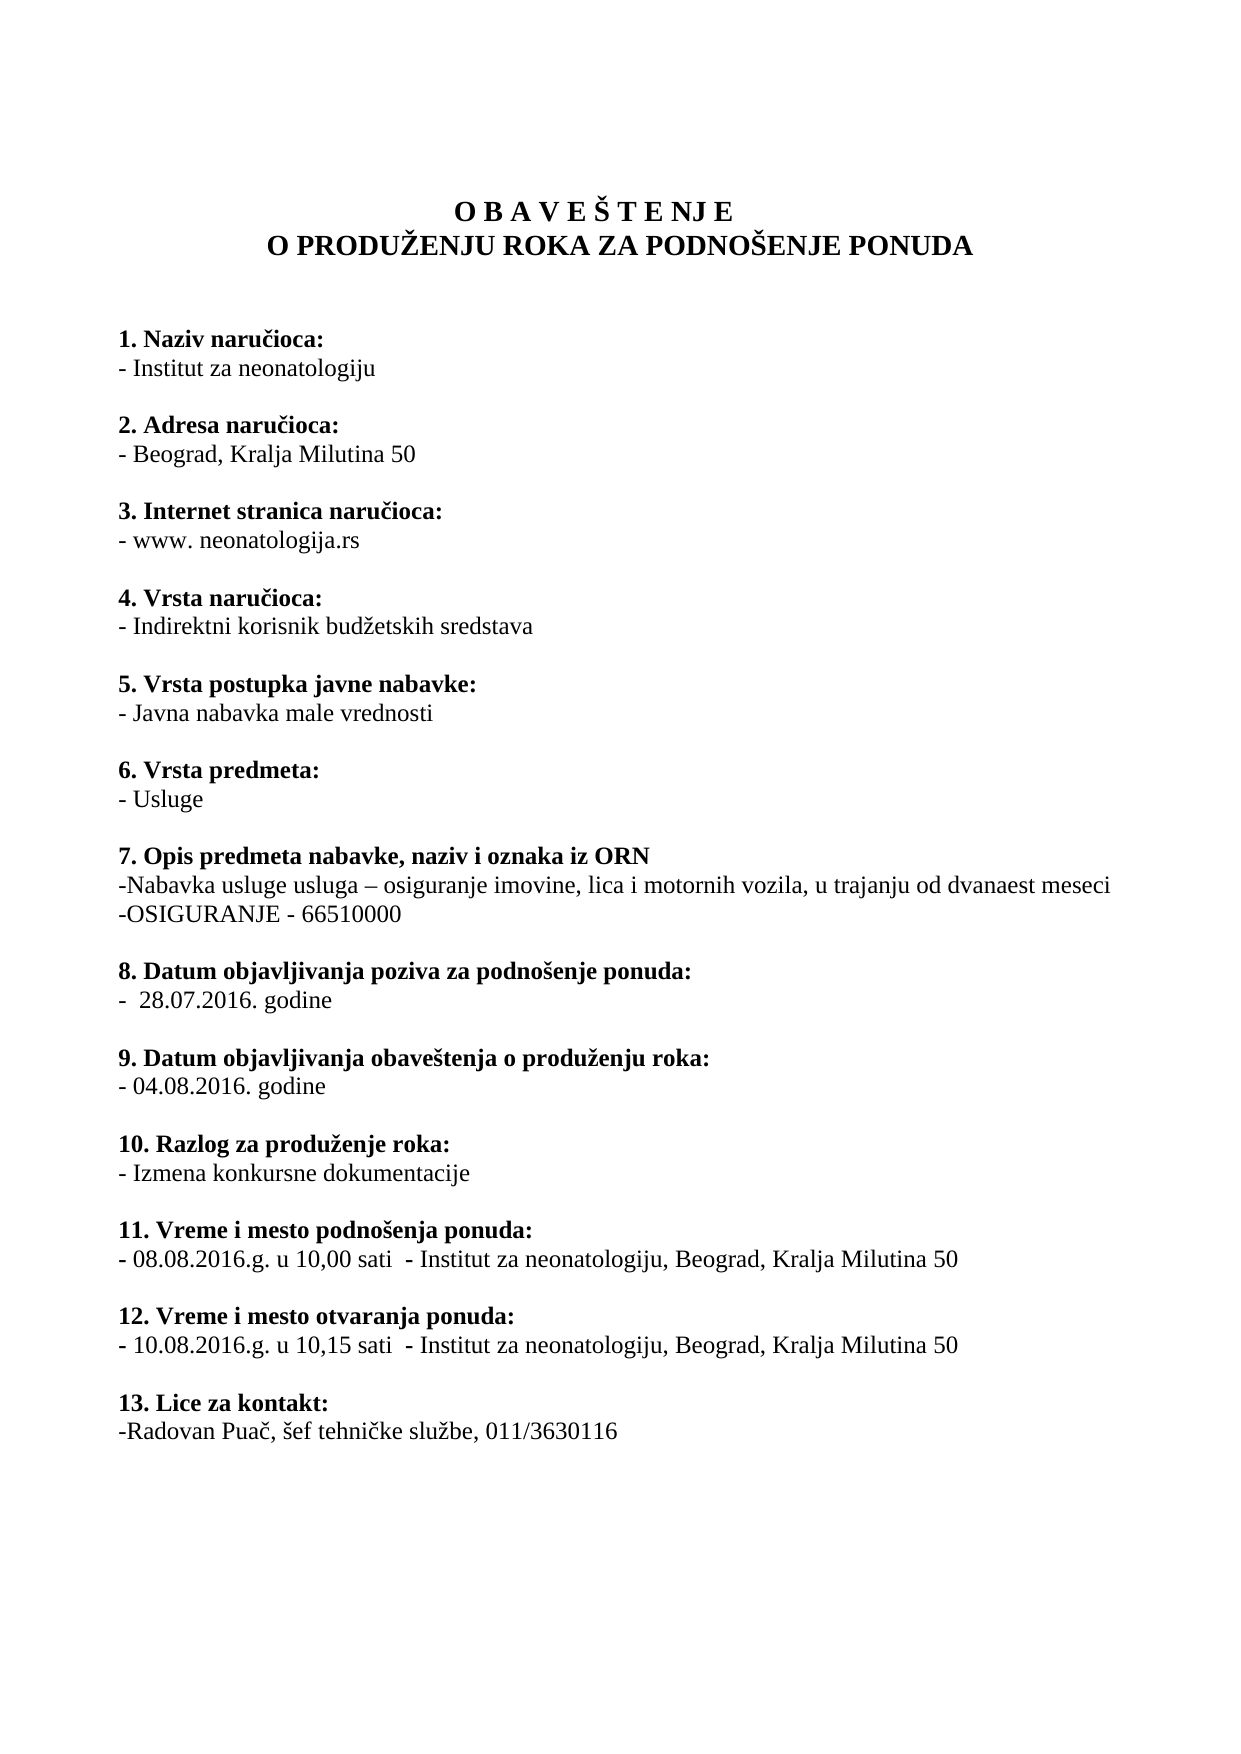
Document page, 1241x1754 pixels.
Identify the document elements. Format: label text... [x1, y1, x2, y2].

text - 08.08.2016.g. u 10,00 sati - Institut za neonatologiju, Beograd, Kralja Milutina 50 [118, 1244, 1122, 1273]
text -Radovan Puač, šef tehničke službe, 011/3630116 [118, 1416, 1122, 1445]
text - Beograd, Kralja Milutina 50 [118, 439, 1122, 468]
text 3. Internet stranica naručioca: [118, 496, 1122, 525]
text - Javna nabavka male vrednosti [118, 698, 1122, 726]
text 9. Datum objavljivanja obaveštenja o produženju roka: [118, 1043, 1122, 1071]
text - 28.07.2016. godine [118, 985, 1122, 1014]
text 10. Razlog za produženje roka: [118, 1129, 1122, 1158]
text -Nabavka usluge usluga – osiguranje imovine, lica i motornih vozila, u trajanju od dvanaest meseci [118, 870, 1122, 899]
text - 10.08.2016.g. u 10,15 sati - Institut za neonatologiju, Beograd, Kralja Milutina 50 [118, 1330, 1122, 1359]
text 4. Vrsta naručioca: [118, 583, 1122, 611]
text 7. Opis predmeta nabavke, naziv i oznaka iz ORN [118, 841, 1122, 870]
text - www. neonatologija.rs [118, 525, 1122, 554]
text - Indirektni korisnik budžetskih sredstava [118, 611, 1122, 640]
text 13. Lice za kontakt: [118, 1388, 1122, 1416]
text O PRODUŽENJU ROKA ZA PODNOŠENJE PONUDA [118, 228, 1122, 262]
subtitle O B A V E Š T E NJ E [118, 194, 1122, 228]
text -OSIGURANJE - 66510000 [118, 899, 1122, 928]
text 6. Vrsta predmeta: [118, 755, 1122, 784]
text 8. Datum objavljivanja poziva za podnošenje ponuda: [118, 956, 1122, 985]
text 12. Vreme i mesto otvaranja ponuda: [118, 1301, 1122, 1330]
text - Usluge [118, 784, 1122, 813]
text 5. Vrsta postupka javne nabavke: [118, 669, 1122, 698]
text - Institut za neonatologiju [118, 353, 1122, 381]
text - 04.08.2016. godine [118, 1071, 1122, 1100]
text 1. Naziv naručioca: [118, 324, 1122, 353]
text - Izmena konkursne dokumentacije [118, 1158, 1122, 1186]
text 2. Adresa naručioca: [118, 410, 1122, 439]
text 11. Vreme i mesto podnošenja ponuda: [118, 1215, 1122, 1244]
